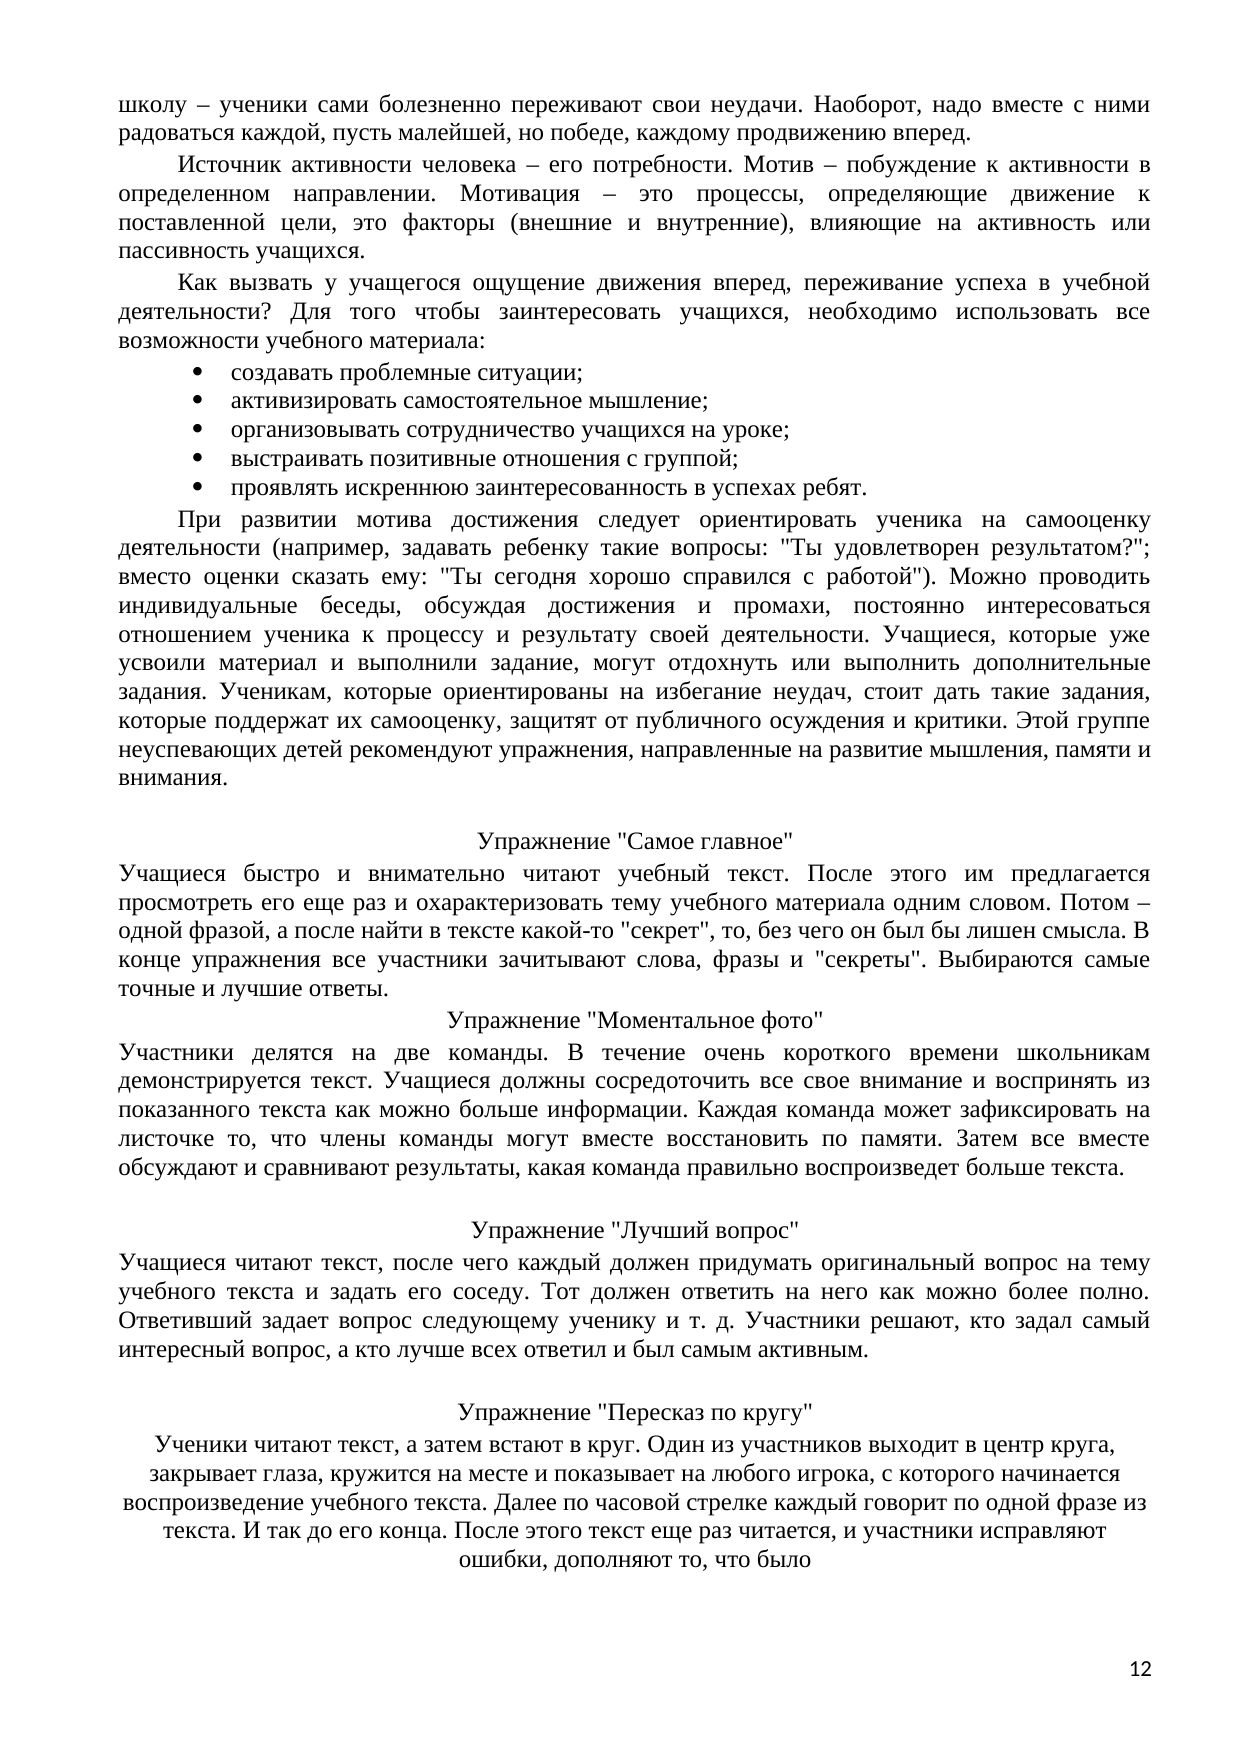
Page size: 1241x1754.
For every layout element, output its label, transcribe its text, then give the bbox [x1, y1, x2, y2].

text Учащиеся быстро и внимательно читают учебный текст. После этого им предлагается просмотреть его еще раз и охарактеризовать тему учебного материала одним словом. Потом – одной фразой, а после найти в тексте какой-то "секрет", то, без чего он был бы лишен смысла. В конце упражнения все участники зачитывают слова, фразы и "секреты". Выбираются самые точные и лучшие ответы. [118, 858, 1152, 1002]
text При развитии мотива достижения следует ориентировать ученика на самооценку деятельности (например, задавать ребенку такие вопросы: "Ты удовлетворен результатом?"; вместо оценки сказать ему: "Ты сегодня хорошо справился с работой"). Можно проводить индивидуальные беседы, обсуждая достижения и промахи, постоянно интересоваться отношением ученика к процессу и результату своей деятельности. Учащиеся, которые уже усвоили материал и выполнили задание, могут отдохнуть или выполнить дополнительные задания. Ученикам, которые ориентированы на избегание неудач, стоит дать такие задания, которые поддержат их самооценку, защитят от публичного осуждения и критики. Этой группе неуспевающих детей рекомендуют упражнения, направленные на развитие мышления, памяти и внимания. [118, 504, 1152, 791]
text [118, 89, 1152, 146]
text Ученики читают текст, а затем встают в круг. Один из участников выходит в центр круга, закрывает глаза, кружится на месте и показывает на любого игрока, с которого начинается воспроизведение учебного текста. Далее по часовой стрелке каждый говорит по одной фразе из текста. И так до его конца. После этого текст еще раз читается, и участники исправляют ошибки, дополняют то, что было [118, 1429, 1152, 1573]
list выстраивать позитивные отношения с группой; [193, 443, 1152, 472]
list организовывать сотрудничество учащихся на уроке; [193, 414, 1152, 443]
text Упражнение "Пересказ по кругу" [118, 1397, 1152, 1426]
text Участники делятся на две команды. В течение очень короткого времени школьникам демонстрируется текст. Учащиеся должны сосредоточить все свое внимание и воспринять из показанного текста как можно больше информации. Каждая команда может зафиксировать на листочке то, что члены команды могут вместе восстановить по памяти. Затем все вместе обсуждают и сравнивают результаты, какая команда правильно воспроизведет больше текста. [118, 1037, 1152, 1181]
list создавать проблемные ситуации; [193, 357, 1152, 386]
text Учащиеся читают текст, после чего каждый должен придумать оригинальный вопрос на тему учебного текста и задать его соседу. Тот должен ответить на него как можно более полно. Ответивший задает вопрос следующему ученику и т. д. Участники решают, кто задал самый интересный вопрос, а кто лучше всех ответил и был самым активным. [118, 1247, 1152, 1362]
text Как вызвать у учащегося ощущение движения вперед, переживание успеха в учебной деятельности? Для того чтобы заинтересовать учащихся, необходимо использовать все возможности учебного материала: [118, 267, 1152, 354]
text Упражнение "Лучший вопрос" [118, 1216, 1152, 1244]
list проявлять искреннюю заинтересованность в успехах ребят. [193, 472, 1152, 501]
text Упражнение "Самое главное" [118, 826, 1152, 855]
text Упражнение "Моментальное фото" [118, 1005, 1152, 1034]
text Источник активности человека – его потребности. Мотив – побуждение к активности в определенном направлении. Мотивация – это процессы, определяющие движение к поставленной цели, это факторы (внешние и внутренние), влияющие на активность или пассивность учащихся. [118, 149, 1152, 264]
list активизировать самостоятельное мышление; [193, 386, 1152, 414]
